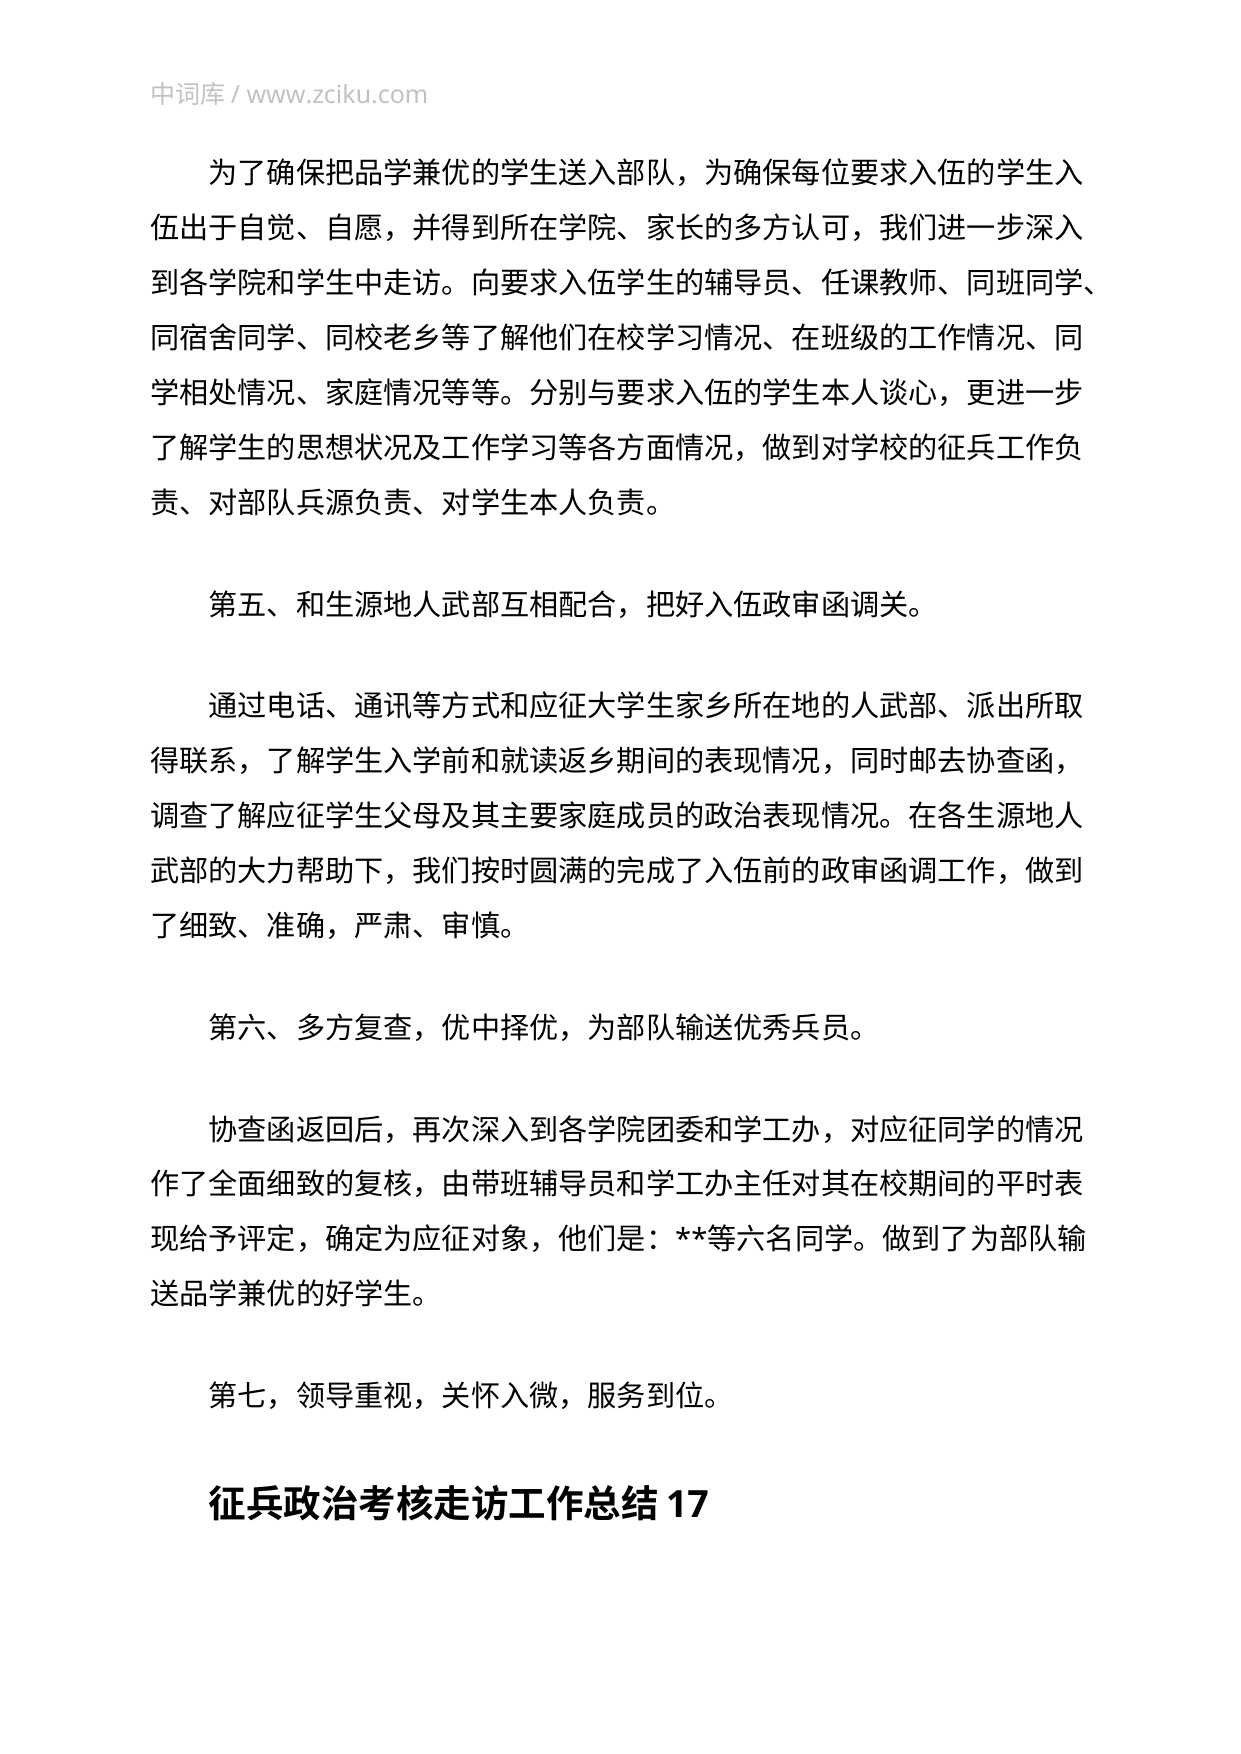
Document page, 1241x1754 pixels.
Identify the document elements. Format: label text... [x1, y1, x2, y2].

text 第六、多方复查，优中择优，为部队输送优秀兵员。 [150, 1004, 1090, 1047]
text 第五、和生源地人武部互相配合，把好入伍政审函调关。 [150, 581, 1090, 623]
text 第七，领导重视，关怀入微，服务到位。 [150, 1373, 1090, 1415]
text 协查函返回后，再次深入到各学院团委和学工办，对应征同学的情况作了全面细致的复核，由带班辅导员和学工办主任对其在校期间的平时表现给予评定，确定为应征对象，他们是：**等六名同学。做到了为部队输送品学兼优的好学生。 [150, 1106, 1090, 1313]
text 通过电话、通讯等方式和应征大学生家乡所在地的人武部、派出所取得联系，了解学生入学前和就读返乡期间的表现情况，同时邮去协查函，调查了解应征学生父母及其主要家庭成员的政治表现情况。在各生源地人武部的大力帮助下，我们按时圆满的完成了入伍前的政审函调工作，做到了细致、准确，严肃、审慎。 [150, 683, 1090, 945]
text 为了确保把品学兼优的学生送入部队，为确保每位要求入伍的学生入伍出于自觉、自愿，并得到所在学院、家长的多方认可，我们进一步深入到各学院和学生中走访。向要求入伍学生的辅导员、任课教师、同班同学、同宿舍同学、同校老乡等了解他们在校学习情况、在班级的工作情况、同学相处情况、家庭情况等等。分别与要求入伍的学生本人谈心，更进一步了解学生的思想状况及工作学习等各方面情况，做到对学校的征兵工作负责、对部队兵源负责、对学生本人负责。 [150, 150, 1090, 522]
text 征兵政治考核走访工作总结17 [150, 1474, 1090, 1529]
